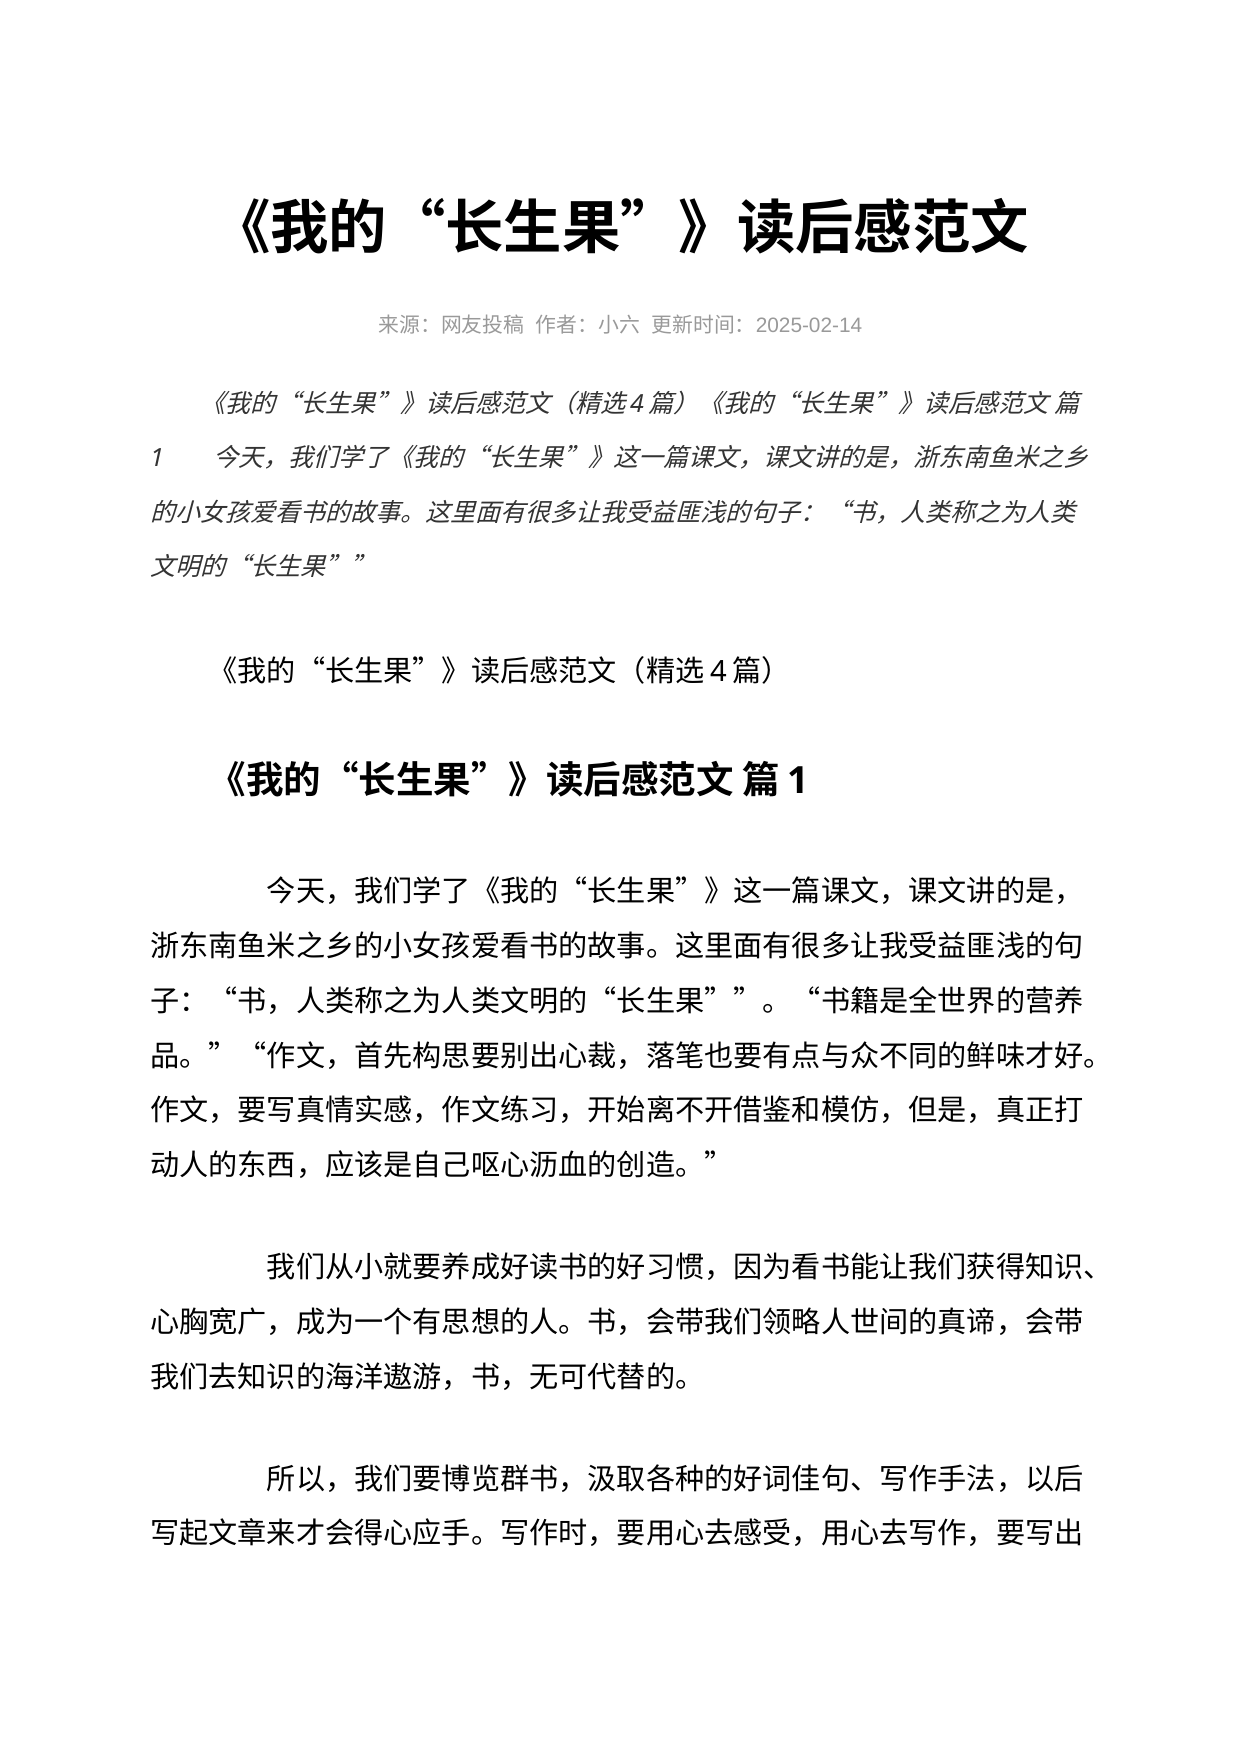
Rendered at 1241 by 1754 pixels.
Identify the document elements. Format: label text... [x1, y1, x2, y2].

subtitle 《我的“长生果”》读后感范文 [150, 181, 1090, 266]
text 今天，我们学了《我的“长生果”》这一篇课文，课文讲的是，浙东南鱼米之乡的小女孩爱看书的故事。这里面有很多让我受益匪浅的句子：“书，人类称之为人类文明的“长生果””。“书籍是全世界的营养品。”“作文，首先构思要别出心裁，落笔也要有点与众不同的鲜味才好。作文，要写真情实感，作文练习，开始离不开借鉴和模仿，但是，真正打动人的东西，应该是自己呕心沥血的创造。” [150, 867, 1090, 1184]
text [150, 1455, 1090, 1552]
text 来源：网友投稿 作者：小六 更新时间：2025-02-14 [150, 313, 1090, 337]
text 《我的“长生果”》读后感范文 篇1 [150, 750, 1090, 804]
text 我们从小就要养成好读书的好习惯，因为看书能让我们获得知识、心胸宽广，成为一个有思想的人。书，会带我们领略人世间的真谛，会带我们去知识的海洋遨游，书，无可代替的。 [150, 1244, 1090, 1396]
text 《我的“长生果”》读后感范文（精选4篇）《我的“长生果”》读后感范文 篇1 今天，我们学了《我的“长生果”》这一篇课文，课文讲的是，浙东南鱼米之乡的小女孩爱看书的故事。这里面有很多让我受益匪浅的句子：“书，人类称之为人类文明的“长生果”” [150, 383, 1090, 583]
text 《我的“长生果”》读后感范文（精选4篇） [150, 648, 1090, 690]
